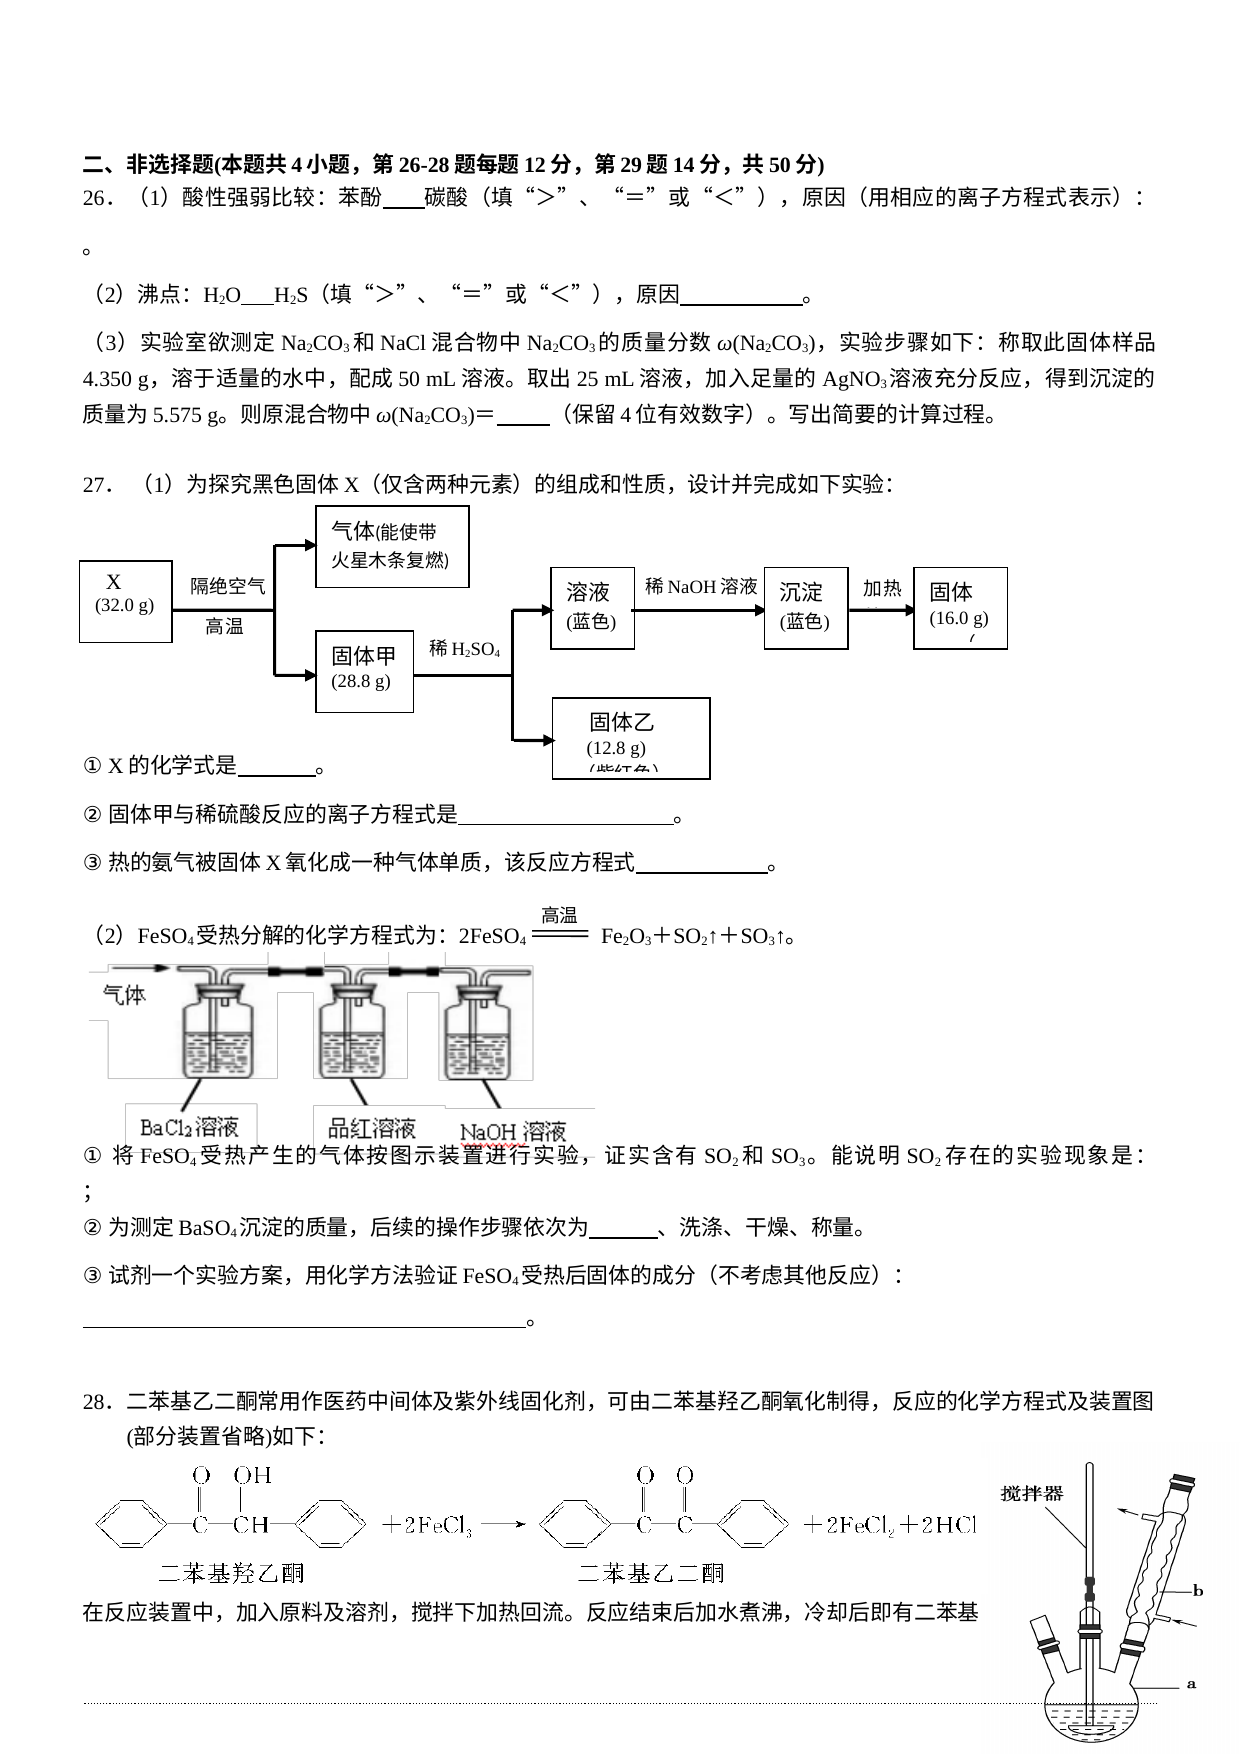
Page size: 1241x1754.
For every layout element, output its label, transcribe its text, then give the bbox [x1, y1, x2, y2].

text 在反应装置中，加入原料及溶剂，搅拌下加热回流。反应结束后加水煮沸，冷却后即有二苯基 [83, 1594, 1157, 1627]
text 28．二苯基乙二酮常用作医药中间体及紫外线固化剂，可由二苯基羟乙酮氧化制得，反应的化学方程式及装置图(部分装置省略)如下： [83, 1383, 1157, 1451]
text （3）实验室欲测定Na2CO3和NaCl混合物中Na2CO3的质量分数ω(Na2CO3)，实验步骤如下：称取此固体样品4.350 g，溶于适量的水中，配成50 mL溶液。取出25 mL溶液，加入足量的AgNO3溶液充分反应，得到沉淀的质量为5.575 g。则原混合物中ω(Na2CO3)＝ （保留4位有效数字）。写出简要的计算过程。 [83, 325, 1157, 429]
text （2）FeSO4受热分解的化学方程式为：2FeSO4Fe2O3＋SO2↑＋SO3↑。 [83, 893, 1157, 958]
text 26．（1）酸性强弱比较：苯酚 碳酸（填“＞”、“＝”或“＜”），原因（用相应的离子方程式表示）： 。 [83, 179, 1157, 261]
text 。 [83, 1300, 1157, 1332]
text 二、非选择题(本题共4小题，第26-28题每题12分，第29题14分，共50分) [83, 142, 1157, 179]
text ① 将FeSO4受热产生的气体按图示装置进行实验，证实含有SO2和SO3。能说明SO2存在的实验现象是： ； [83, 1138, 1157, 1206]
text 27． （1）为探究黑色固体X（仅含两种元素）的组成和性质，设计并完成如下实验： [83, 467, 1157, 499]
text ① X的化学式是 。 [83, 748, 1157, 781]
picture [86, 1442, 1241, 1754]
text （2）沸点：H2O H2S（填“＞”、“＝”或“＜”），原因 。 [83, 277, 1157, 309]
text ② 为测定BaSO4沉淀的质量，后续的操作步骤依次为 、洗涤、干燥、称量。 [83, 1209, 1157, 1242]
text ③ 试剂一个实验方案，用化学方法验证FeSO4受热后固体的成分（不考虑其他反应）： [83, 1258, 1157, 1290]
picture [88, 958, 596, 1138]
text ② 固体甲与稀硫酸反应的离子方程式是 。 [83, 796, 1157, 829]
text ③ 热的氨气被固体X氧化成一种气体单质，该反应方程式 。 [83, 845, 1157, 877]
